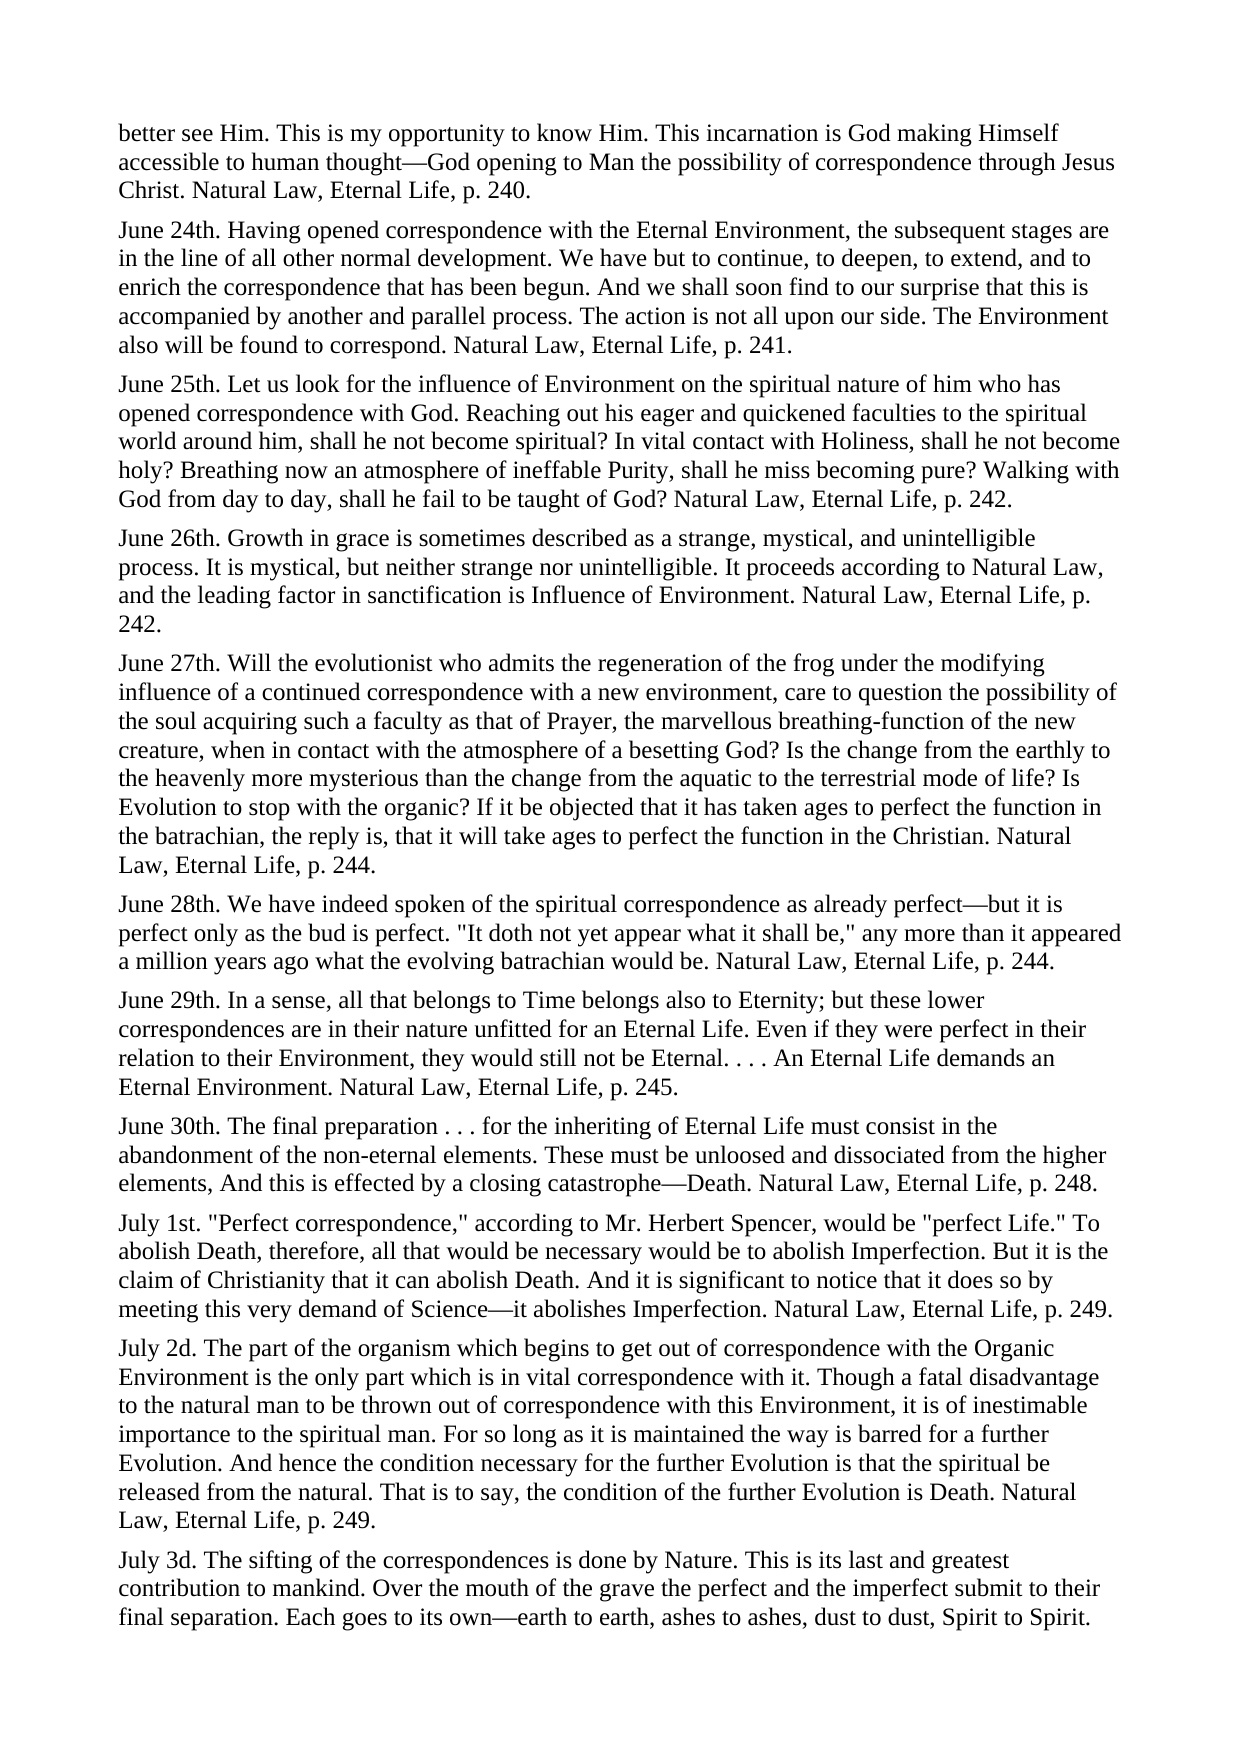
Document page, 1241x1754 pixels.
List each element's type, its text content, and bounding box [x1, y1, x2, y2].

text June 25th. Let us look for the influence of Environment on the spiritual nature of him who has opened correspondence with God. Reaching out his eager and quickened faculties to the spiritual world around him, shall he not become spiritual? In vital contact with Holiness, shall he not become holy? Breathing now an atmosphere of ineffable Purity, shall he miss becoming pure? Walking with God from day to day, shall he fail to be taught of God? Natural Law, Eternal Life, p. 242. [118, 369, 1122, 513]
text June 28th. We have indeed spoken of the spiritual correspondence as already perfect—but it is perfect only as the bud is perfect. "It doth not yet appear what it shall be," any more than it appeared a million years ago what the evolving batrachian would be. Natural Law, Eternal Life, p. 244. [118, 889, 1122, 975]
text June 24th. Having opened correspondence with the Eternal Environment, the subsequent stages are in the line of all other normal development. We have but to continue, to deepen, to extend, and to enrich the correspondence that has been begun. And we shall soon find to our surprise that this is accompanied by another and parallel process. The action is not all upon our side. The Environment also will be found to correspond. Natural Law, Eternal Life, p. 241. [118, 215, 1122, 358]
text July 2d. The part of the organism which begins to get out of correspondence with the Organic Environment is the only part which is in vital correspondence with it. Though a fatal disadvantage to the natural man to be thrown out of correspondence with this Environment, it is of inestimable importance to the spiritual man. For so long as it is maintained the way is barred for a further Evolution. And hence the condition necessary for the further Evolution is that the spiritual be released from the natural. That is to say, the condition of the further Evolution is Death. Natural Law, Eternal Life, p. 249. [118, 1333, 1122, 1534]
text June 27th. Will the evolutionist who admits the regeneration of the frog under the modifying influence of a continued correspondence with a new environment, care to question the possibility of the soul acquiring such a faculty as that of Prayer, the marvellous breathing-function of the new creature, when in contact with the atmosphere of a besetting God? Is the change from the earthly to the heavenly more mysterious than the change from the aquatic to the terrestrial mode of life? Is Evolution to stop with the organic? If it be objected that it has taken ages to perfect the function in the batrachian, the reply is, that it will take ages to perfect the function in the Christian. Natural Law, Eternal Life, p. 244. [118, 648, 1122, 878]
text June 30th. The final preparation . . . for the inheriting of Eternal Life must consist in the abandonment of the non-eternal elements. These must be unloosed and dissociated from the higher elements, And this is effected by a closing catastrophe—Death. Natural Law, Eternal Life, p. 248. [118, 1111, 1122, 1197]
text June 26th. Growth in grace is sometimes described as a strange, mystical, and unintelligible process. It is mystical, but neither strange nor unintelligible. It proceeds according to Natural Law, and the leading factor in sanctification is Influence of Environment. Natural Law, Eternal Life, p. 242. [118, 523, 1122, 638]
text July 1st. "Perfect correspondence," according to Mr. Herbert Spencer, would be "perfect Life." To abolish Death, therefore, all that would be necessary would be to abolish Imperfection. But it is the claim of Christianity that it can abolish Death. And it is significant to notice that it does so by meeting this very demand of Science—it abolishes Imperfection. Natural Law, Eternal Life, p. 249. [118, 1208, 1122, 1323]
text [118, 118, 1122, 204]
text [118, 1545, 1122, 1631]
text June 29th. In a sense, all that belongs to Time belongs also to Eternity; but these lower correspondences are in their nature unfitted for an Eternal Life. Even if they were perfect in their relation to their Environment, they would still not be Eternal. . . . An Eternal Life demands an Eternal Environment. Natural Law, Eternal Life, p. 245. [118, 986, 1122, 1101]
